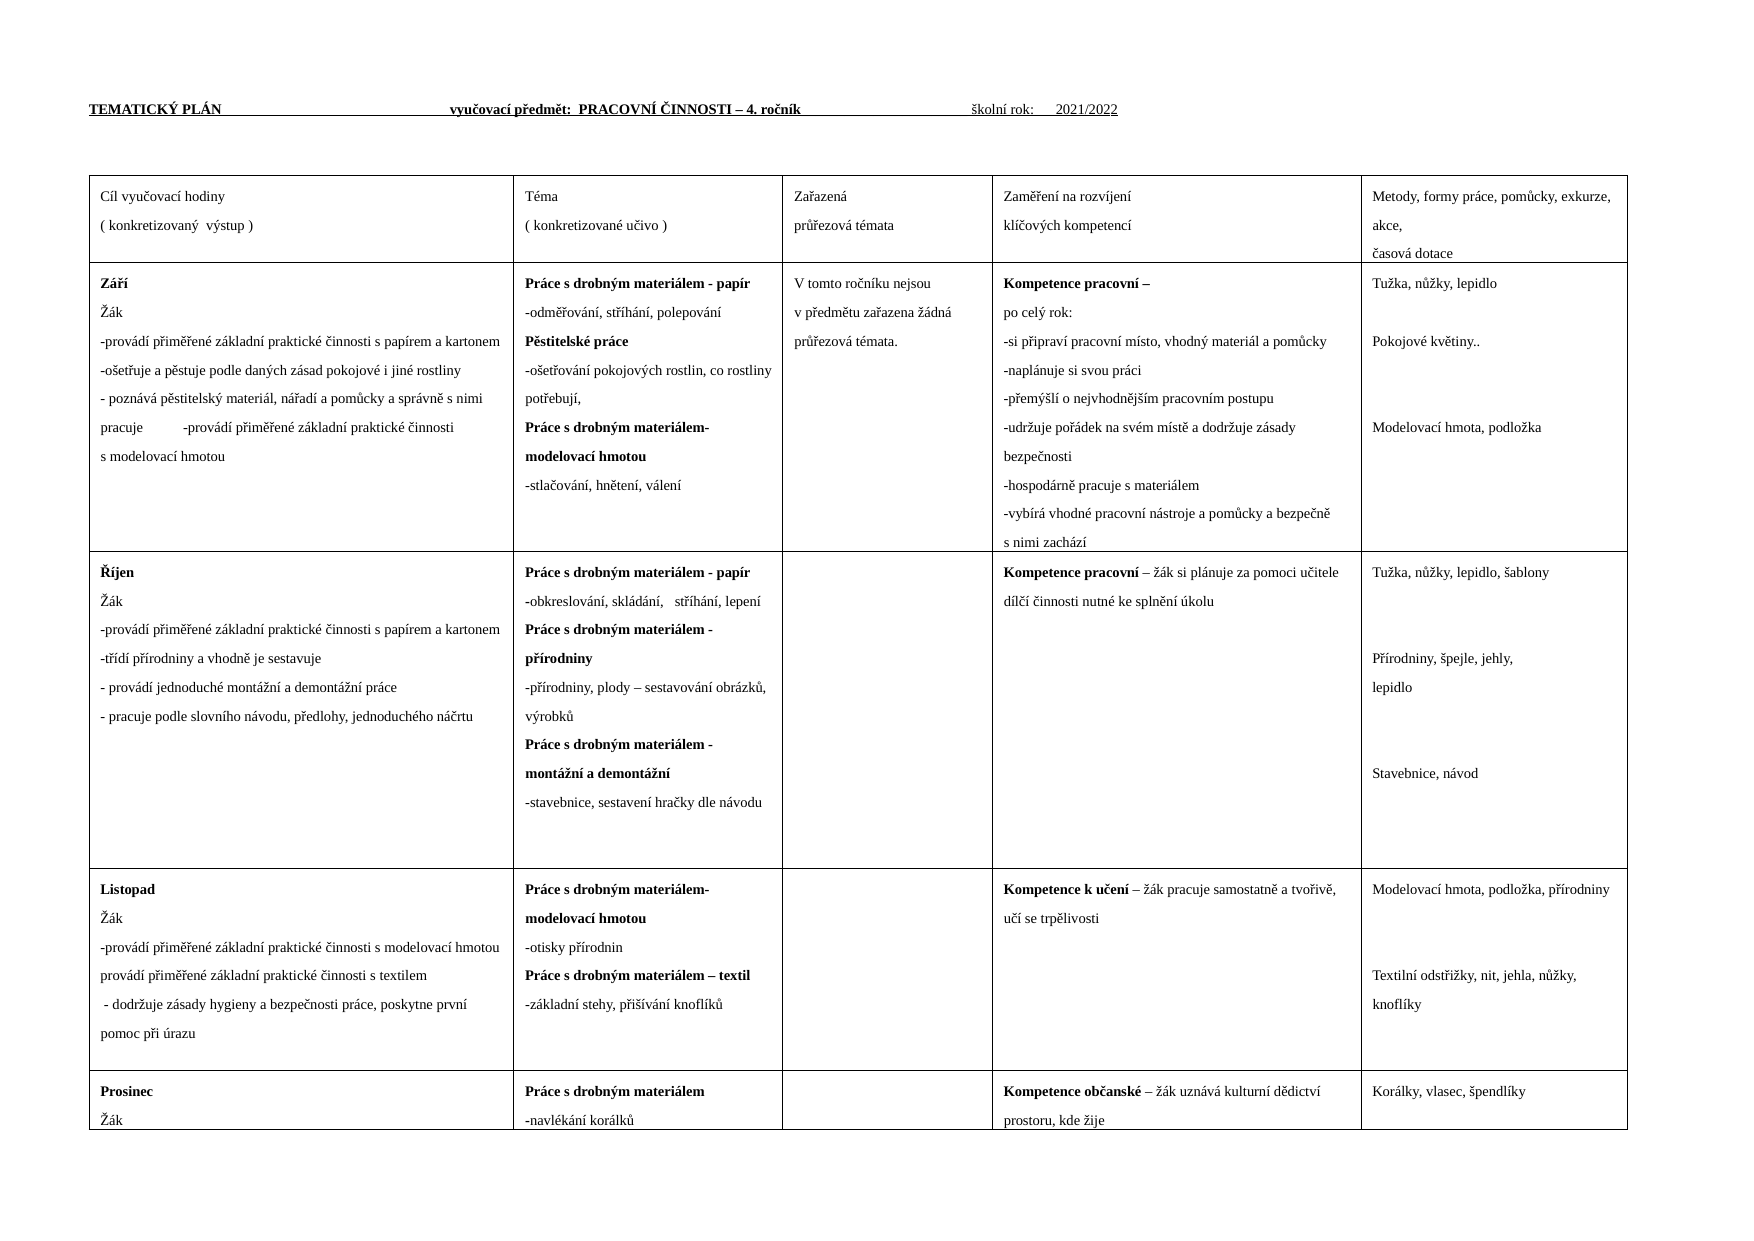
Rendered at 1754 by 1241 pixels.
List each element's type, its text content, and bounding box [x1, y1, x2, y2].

table_cell Listopad Žák -provádí přiměřené základní praktické činnosti s modelovací hmotou provádí přiměřené základní praktické činnosti s textilem - dodržuje zásady hygieny a bezpečnosti práce, poskytne první pomoc při úrazu [90, 869, 513, 1070]
table_cell Práce s drobným materiálem - papír -obkreslování, skládání, stříhání, lepení Práce s drobným materiálem - přírodniny -přírodniny, plody – sestavování obrázků, výrobků Práce s drobným materiálem - montážní a demontážní -stavebnice, sestavení hračky dle návodu [514, 552, 782, 868]
table_cell Tužka, nůžky, lepidlo Pokojové květiny.. Modelovací hmota, podložka [1362, 263, 1627, 551]
table_cell [783, 869, 992, 1070]
table_cell V tomto ročníku nejsou v předmětu zařazena žádná průřezová témata. [783, 263, 992, 551]
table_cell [90, 1071, 513, 1129]
table_cell Modelovací hmota, podložka, přírodniny Textilní odstřižky, nit, jehla, nůžky, knoflíky [1362, 869, 1627, 1070]
table_cell Kompetence pracovní – po celý rok: -si připraví pracovní místo, vhodný materiál a pomůcky -naplánuje si svou práci -přemýšlí o nejvhodnějším pracovním postupu -udržuje pořádek na svém místě a dodržuje zásady bezpečnosti -hospodárně pracuje s materiálem -vybírá vhodné pracovní nástroje a pomůcky a bezpečně s nimi zachází [993, 263, 1361, 551]
table_header Zařazená průřezová témata [783, 176, 992, 262]
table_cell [1362, 1071, 1627, 1129]
table_cell Září Žák -provádí přiměřené základní praktické činnosti s papírem a kartonem -ošetřuje a pěstuje podle daných zásad pokojové i jiné rostliny - poznává pěstitelský materiál, nářadí a pomůcky a správně s nimi pracuje -provádí přiměřené základní praktické činnosti s modelovací hmotou [90, 263, 513, 551]
table_cell [783, 1071, 992, 1129]
table_cell Práce s drobným materiálem - papír -odměřování, stříhání, polepování Pěstitelské práce -ošetřování pokojových rostlin, co rostliny potřebují, Práce s drobným materiálem- modelovací hmotou -stlačování, hnětení, válení [514, 263, 782, 551]
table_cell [993, 1071, 1361, 1129]
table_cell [514, 1071, 782, 1129]
table_header Zaměření na rozvíjení klíčových kompetencí [993, 176, 1361, 262]
table_cell Kompetence k učení – žák pracuje samostatně a tvořivě, učí se trpělivosti [993, 869, 1361, 1070]
table_header Metody, formy práce, pomůcky, exkurze, akce, časová dotace [1362, 176, 1627, 262]
table_cell Kompetence pracovní – žák si plánuje za pomoci učitele dílčí činnosti nutné ke splnění úkolu [993, 552, 1361, 868]
table_cell Říjen Žák -provádí přiměřené základní praktické činnosti s papírem a kartonem -třídí přírodniny a vhodně je sestavuje - provádí jednoduché montážní a demontážní práce - pracuje podle slovního návodu, předlohy, jednoduchého náčrtu [90, 552, 513, 868]
table_cell Práce s drobným materiálem- modelovací hmotou -otisky přírodnin Práce s drobným materiálem – textil -základní stehy, přišívání knoflíků [514, 869, 782, 1070]
text TEMATICKÝ PLÁN vyučovací předmět: PRACOVNÍ ČINNOSTI – 4. ročník_______________________ školní rok: 2021/2022 [88, 88, 1665, 117]
table_header Téma ( konkretizované učivo ) [514, 176, 782, 262]
table_cell [783, 552, 992, 868]
table_header Cíl vyučovací hodiny ( konkretizovaný výstup ) [90, 176, 513, 262]
table_cell Tužka, nůžky, lepidlo, šablony Přírodniny, špejle, jehly, lepidlo Stavebnice, návod [1362, 552, 1627, 868]
